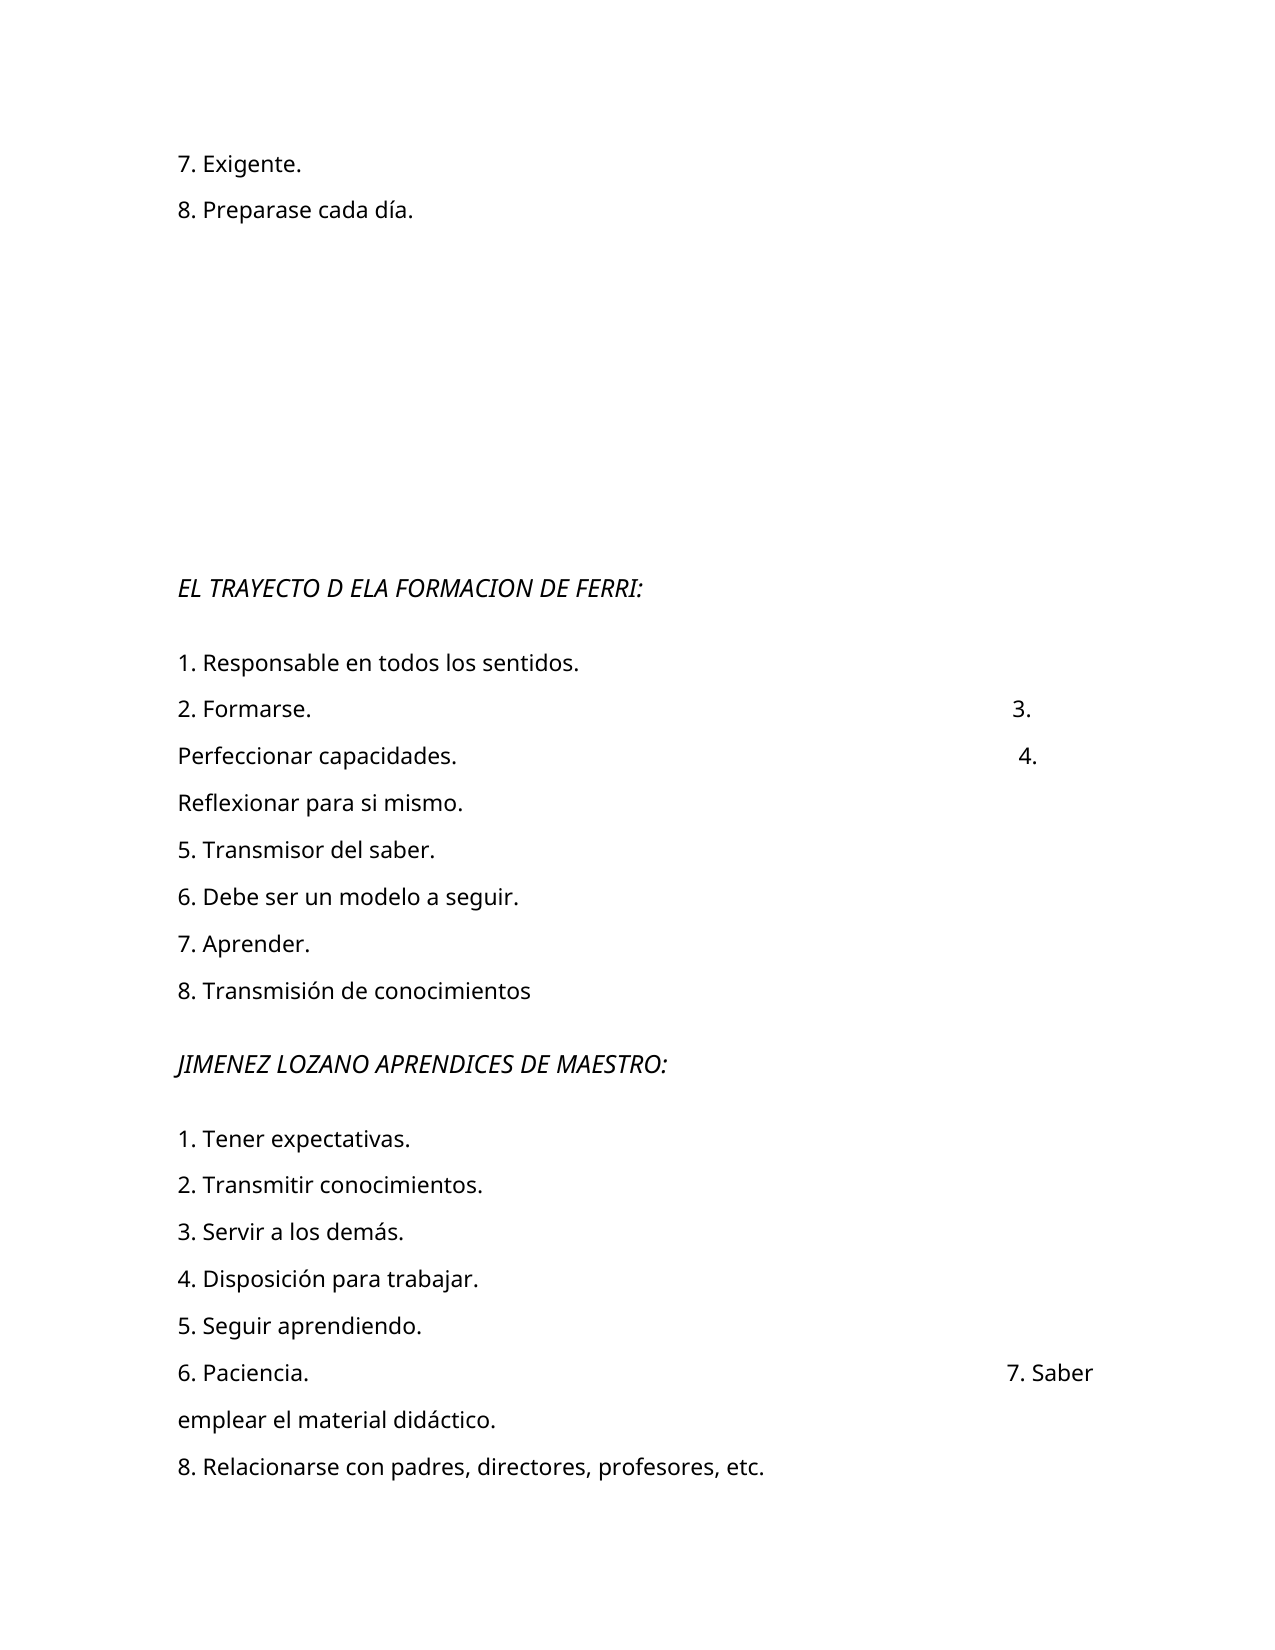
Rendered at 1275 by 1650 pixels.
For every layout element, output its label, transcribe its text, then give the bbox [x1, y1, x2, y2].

text JIMENEZ LOZANO APRENDICES DE MAESTRO: [177, 1047, 1098, 1081]
text EL TRAYECTO D ELA FORMACION DE FERRI: [177, 571, 1098, 604]
text 1. Responsable en todos los sentidos. 2. Formarse. 3. Perfeccionar capacidades. 4. Reflexionar para si mismo. 5. Transmisor del saber. 6. Debe ser un modelo a seguir. 7. Aprender. 8. Transmisión de conocimientos [177, 647, 1098, 1006]
text 1. Tener expectativas. 2. Transmitir conocimientos. 3. Servir a los demás. 4. Disposición para trabajar. 5. Seguir aprendiendo. 6. Paciencia. 7. Saber emplear el material didáctico. 8. Relacionarse con padres, directores, profesores, etc. [177, 1123, 1098, 1482]
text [177, 148, 1098, 226]
